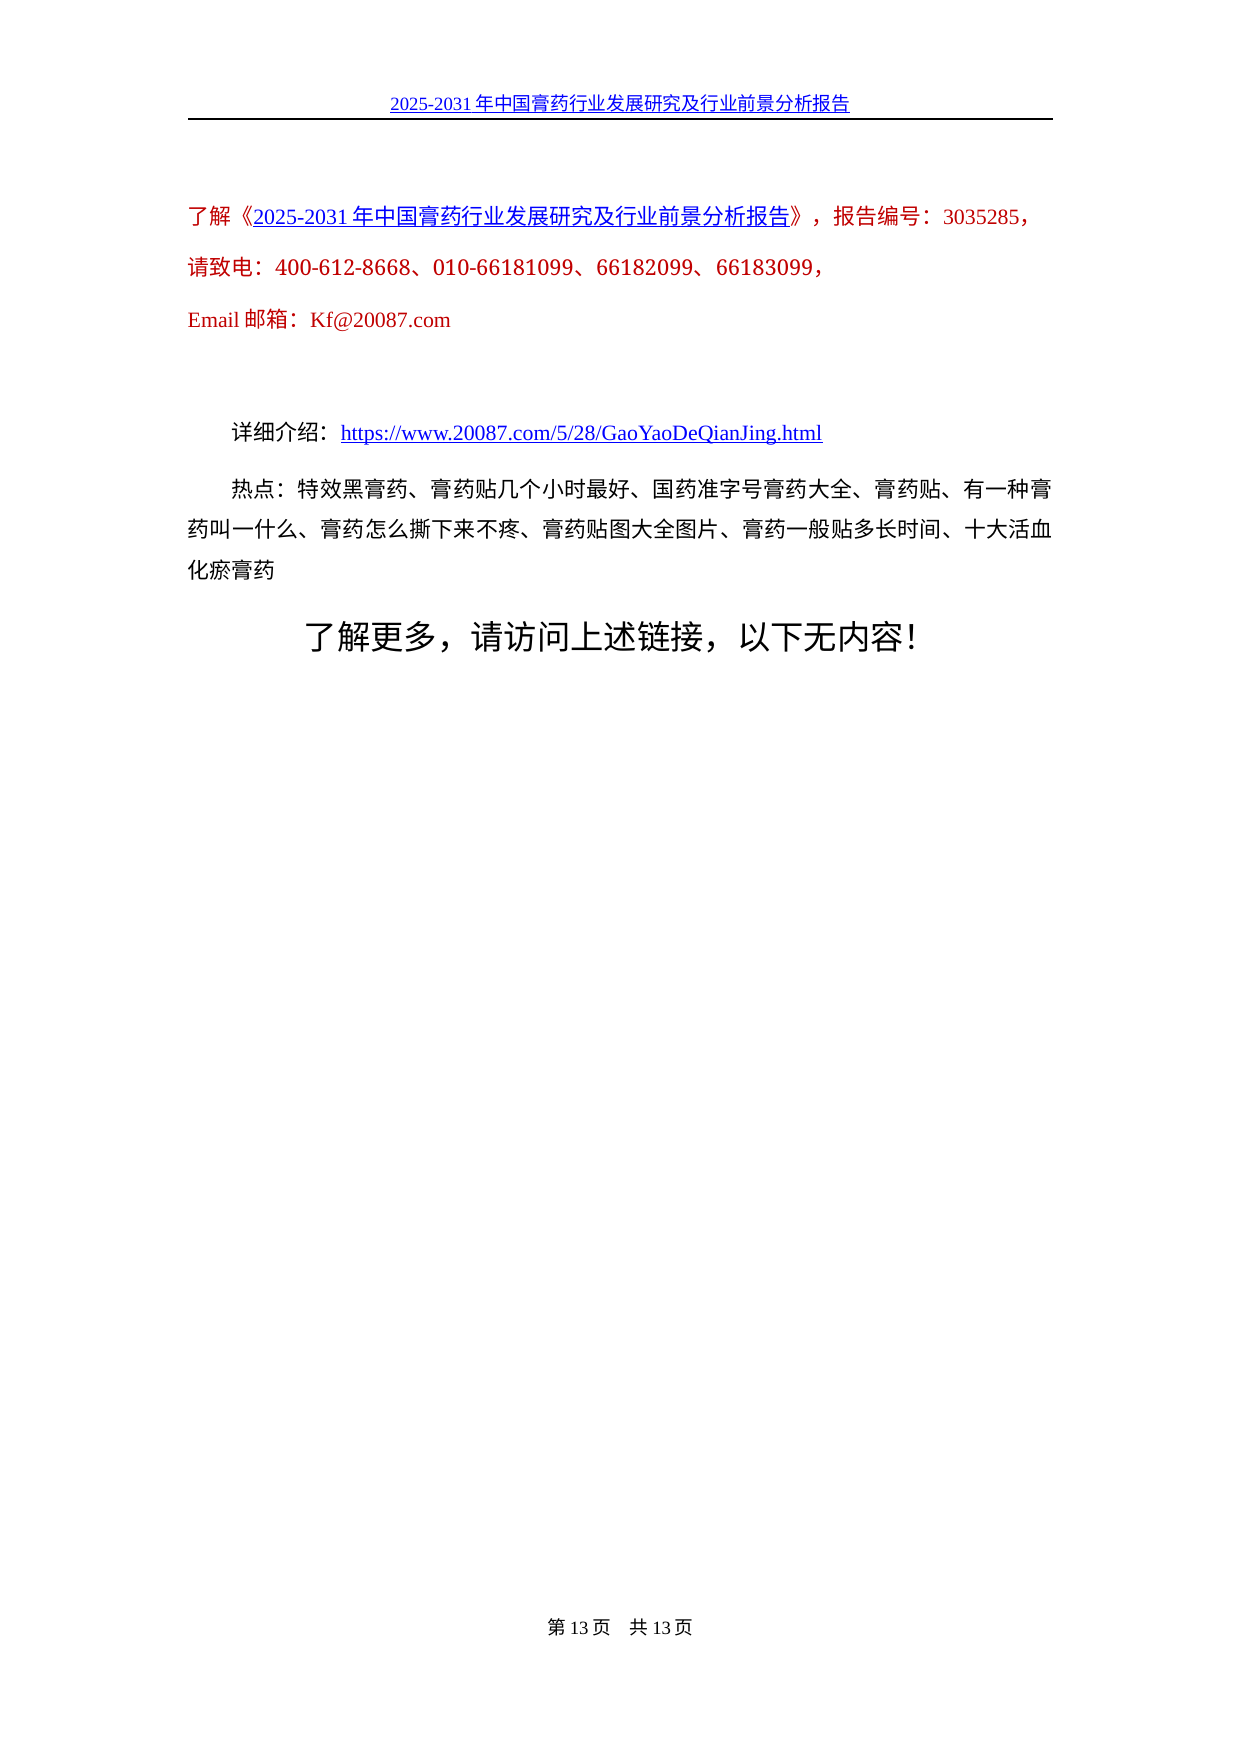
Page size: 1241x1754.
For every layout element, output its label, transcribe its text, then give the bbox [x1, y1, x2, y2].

text 了解《2025-2031年中国膏药行业发展研究及行业前景分析报告》，报告编号：3035285， [187, 198, 1053, 231]
title 了解更多，请访问上述链接，以下无内容！ [187, 603, 1053, 668]
text 详细介绍：https://www.20087.com/5/28/GaoYaoDeQianJing.html [187, 414, 1053, 447]
text 请致电：400-612-8668、010-66181099、66182099、66183099， [187, 250, 1053, 283]
text 热点：特效黑膏药、膏药贴几个小时最好、国药准字号膏药大全、膏药贴、有一种膏药叫一什么、膏药怎么撕下来不疼、膏药贴图大全图片、膏药一般贴多长时间、十大活血化瘀膏药 [187, 471, 1053, 585]
text Email邮箱：Kf@20087.com [187, 302, 1053, 334]
